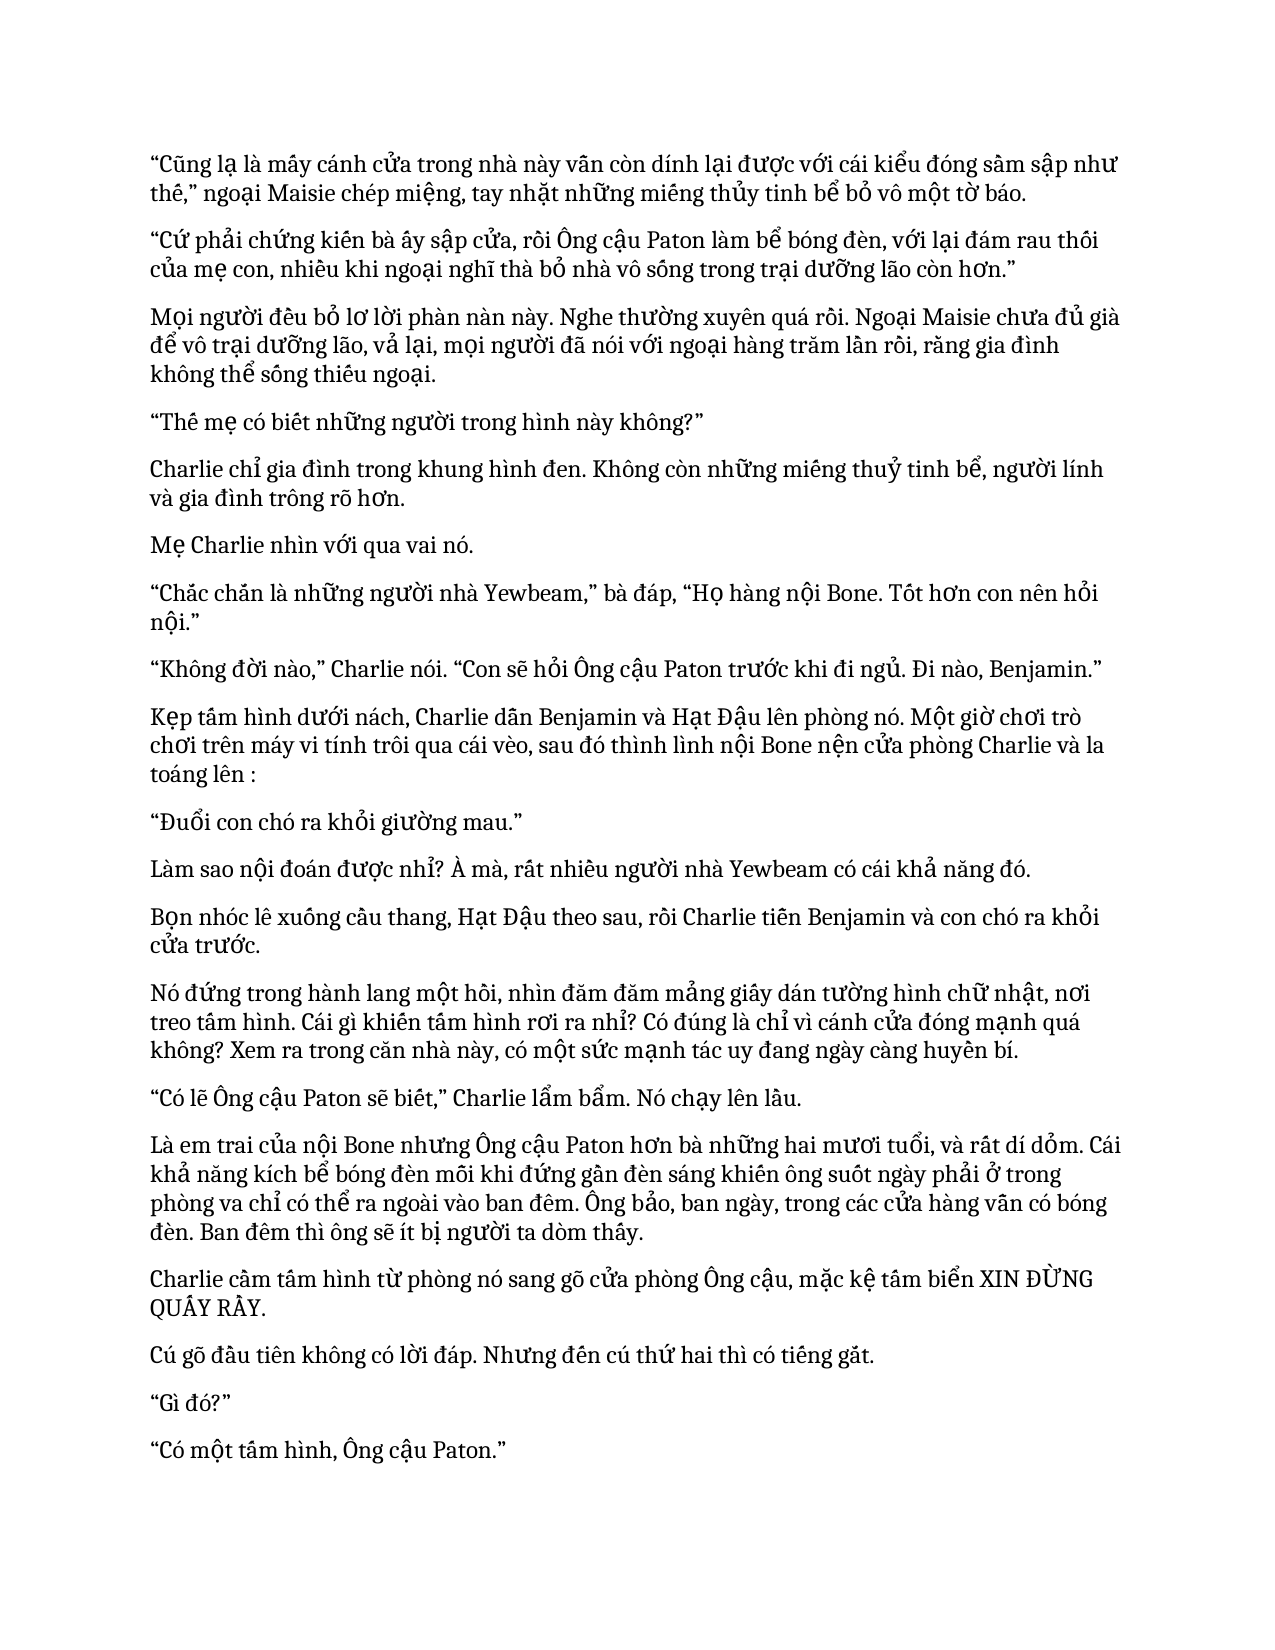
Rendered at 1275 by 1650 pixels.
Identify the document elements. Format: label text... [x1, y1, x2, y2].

text Charlie chỉ gia đình trong khung hình đen. Không còn những miếng thuỷ tinh bể, người lính và gia đình trông rõ hơn. [150, 455, 1125, 512]
text “Có một tấm hình, Ông cậu Paton.” [150, 1436, 1125, 1465]
text Bọn nhóc lê xuống cầu thang, Hạt Đậu theo sau, rồi Charlie tiễn Benjamin và con chó ra khỏi cửa trước. [150, 902, 1125, 960]
text Kẹp tấm hình dưới nách, Charlie dẫn Benjamin và Hạt Đậu lên phòng nó. Một giờ chơi trò chơi trên máy vi tính trôi qua cái vèo, sau đó thình lình nội Bone nện cửa phòng Charlie và la toáng lên : [150, 702, 1125, 789]
text Làm sao nội đoán được nhỉ? À mà, rất nhiều người nhà Yewbeam có cái khả năng đó. [150, 855, 1125, 884]
text Là em trai của nội Bone nhưng Ông cậu Paton hơn bà những hai mươi tuổi, và rất dí dỏm. Cái khả năng kích bể bóng đèn mỗi khi đứng gần đèn sáng khiến ông suốt ngày phải ở trong phòng va chỉ có thể ra ngoài vào ban đêm. Ông bảo, ban ngày, trong các cửa hàng vẫn có bóng đèn. Ban đêm thì ông sẽ ít bị người ta dòm thấy. [150, 1131, 1125, 1246]
text “Không đời nào,” Charlie nói. “Con sẽ hỏi Ông cậu Paton trước khi đi ngủ. Đi nào, Benjamin.” [150, 655, 1125, 684]
text Mọi người đều bỏ lơ lời phàn nàn này. Nghe thường xuyên quá rồi. Ngoại Maisie chưa đủ già để vô trại dưỡng lão, vả lại, mọi người đã nói với ngoại hàng trăm lần rồi, rằng gia đình không thể sống thiếu ngoại. [150, 302, 1125, 389]
text “Gì đó?” [150, 1389, 1125, 1417]
text “Chắc chắn là những người nhà Yewbeam,” bà đáp, “Họ hàng nội Bone. Tốt hơn con nên hỏi nội.” [150, 579, 1125, 636]
text Mẹ Charlie nhìn với qua vai nó. [150, 531, 1125, 560]
text “Cũng lạ là mấy cánh cửa trong nhà này vẫn còn dính lại được với cái kiểu đóng sầm sập như thế,” ngoại Maisie chép miệng, tay nhặt những miếng thủy tinh bể bỏ vô một tờ báo. [150, 150, 1125, 207]
text Cú gõ đầu tiên không có lời đáp. Nhưng đến cú thứ hai thì có tiếng gắt. [150, 1341, 1125, 1370]
text “Cứ phải chứng kiến bà ấy sập cửa, rồi Ông cậu Paton làm bể bóng đèn, với lại đám rau thối của mẹ con, nhiều khi ngoại nghĩ thà bỏ nhà vô sống trong trại dưỡng lão còn hơn.” [150, 226, 1125, 284]
text “Đuổi con chó ra khỏi giường mau.” [150, 807, 1125, 836]
text Charlie cầm tấm hình từ phòng nó sang gõ cửa phòng Ông cậu, mặc kệ tấm biển XIN ĐỪNG QUẤY RẦY. [150, 1265, 1125, 1322]
text “Thế mẹ có biết những người trong hình này không?” [150, 407, 1125, 436]
text Nó đứng trong hành lang một hồi, nhìn đăm đăm mảng giấy dán tường hình chữ nhật, nơi treo tấm hình. Cái gì khiến tấm hình rơi ra nhỉ? Có đúng là chỉ vì cánh cửa đóng mạnh quá không? Xem ra trong căn nhà này, có một sức mạnh tác uy đang ngày càng huyền bí. [150, 979, 1125, 1065]
text “Có lẽ Ông cậu Paton sẽ biết,” Charlie lẩm bẩm. Nó chạy lên lầu. [150, 1084, 1125, 1112]
